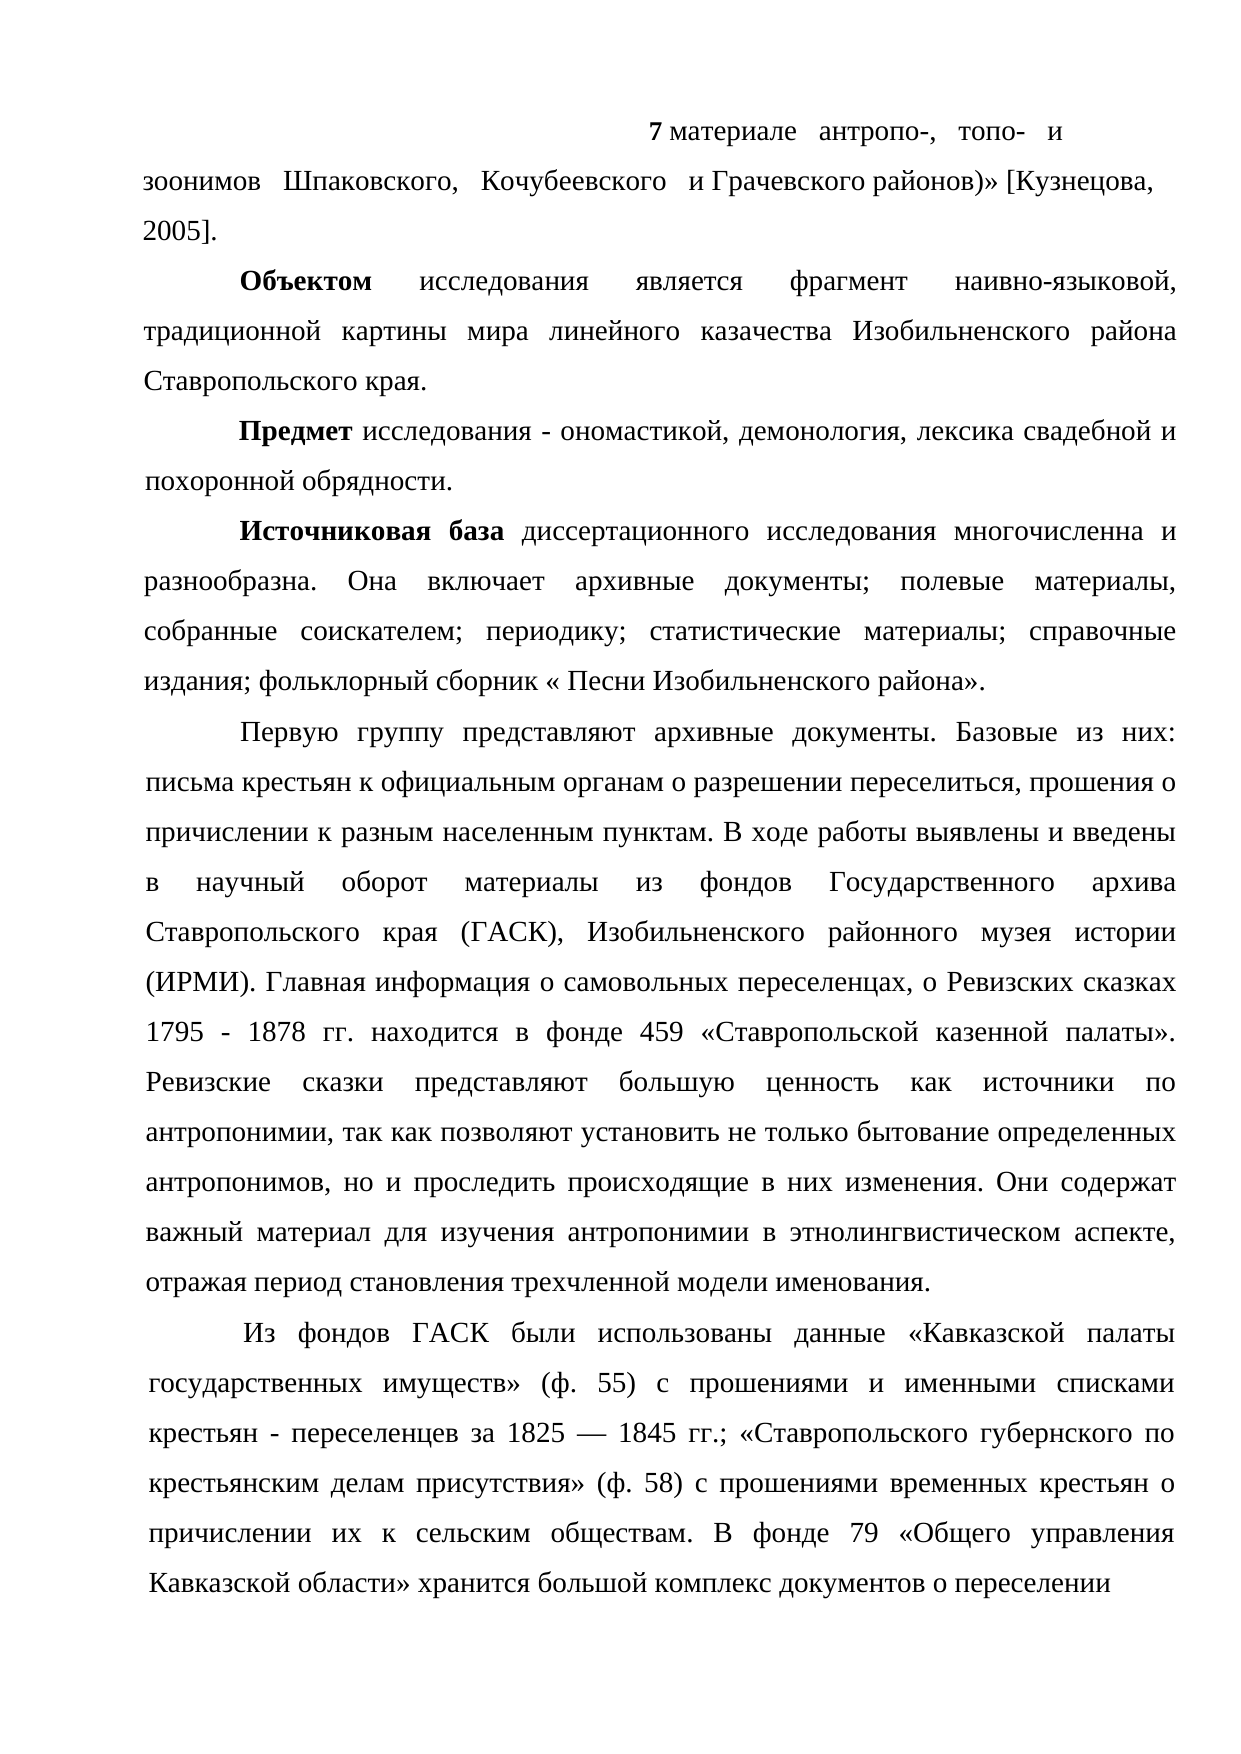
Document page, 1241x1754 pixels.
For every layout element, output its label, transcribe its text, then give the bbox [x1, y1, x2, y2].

text Предмет исследования - ономастикой, демонология, лексика свадебной и похоронной обрядности. [145, 400, 1177, 500]
text 7 материале антропо-, топо- и зоонимов Шпаковского, Кочубеевского и Грачевского районов)» [Кузнецова, 2005]. [142, 100, 1177, 250]
text Источниковая база диссертационного исследования многочисленна и разнообразна. Она включает архивные документы; полевые материалы, собранные соискателем; периодику; статистические материалы; справочные издания; фольклорный сборник « Песни Изобильненского района». [144, 501, 1177, 701]
text Объектом исследования является фрагмент наивно-языковой, традиционной картины мира линейного казачества Изобильненского района Ставропольского края. [143, 250, 1177, 400]
text Первую группу представляют архивные документы. Базовые из них: письма крестьян к официальным органам о разрешении переселиться, прошения о причислении к разным населенным пунктам. В ходе работы выявлены и введены в научный оборот материалы из фондов Государственного архива Ставропольского края (ГАСК), Изобильненского районного музея истории (ИРМИ). Главная информация о самовольных переселенцах, о Ревизских сказках 1795 - 1878 гг. находится в фонде 459 «Ставропольской казенной палаты». Ревизские сказки представляют большую ценность как источники по антропонимии, так как позволяют установить не только бытование определенных антропонимов, но и проследить происходящие в них изменения. Они содержат важный материал для изучения антропонимии в этнолингвистическом аспекте, отражая период становления трехчленной модели именования. [145, 701, 1177, 1301]
text Из фондов ГАСК были использованы данные «Кавказской палаты государственных имуществ» (ф. 55) с прошениями и именными списками крестьян - переселенцев за 1825 — 1845 гг.; «Ставропольского губернского по крестьянским делам присутствия» (ф. 58) с прошениями временных крестьян о причислении их к сельским обществам. В фонде 79 «Общего управления Кавказской области» хранится большой комплекс документов о переселении [148, 1303, 1176, 1603]
